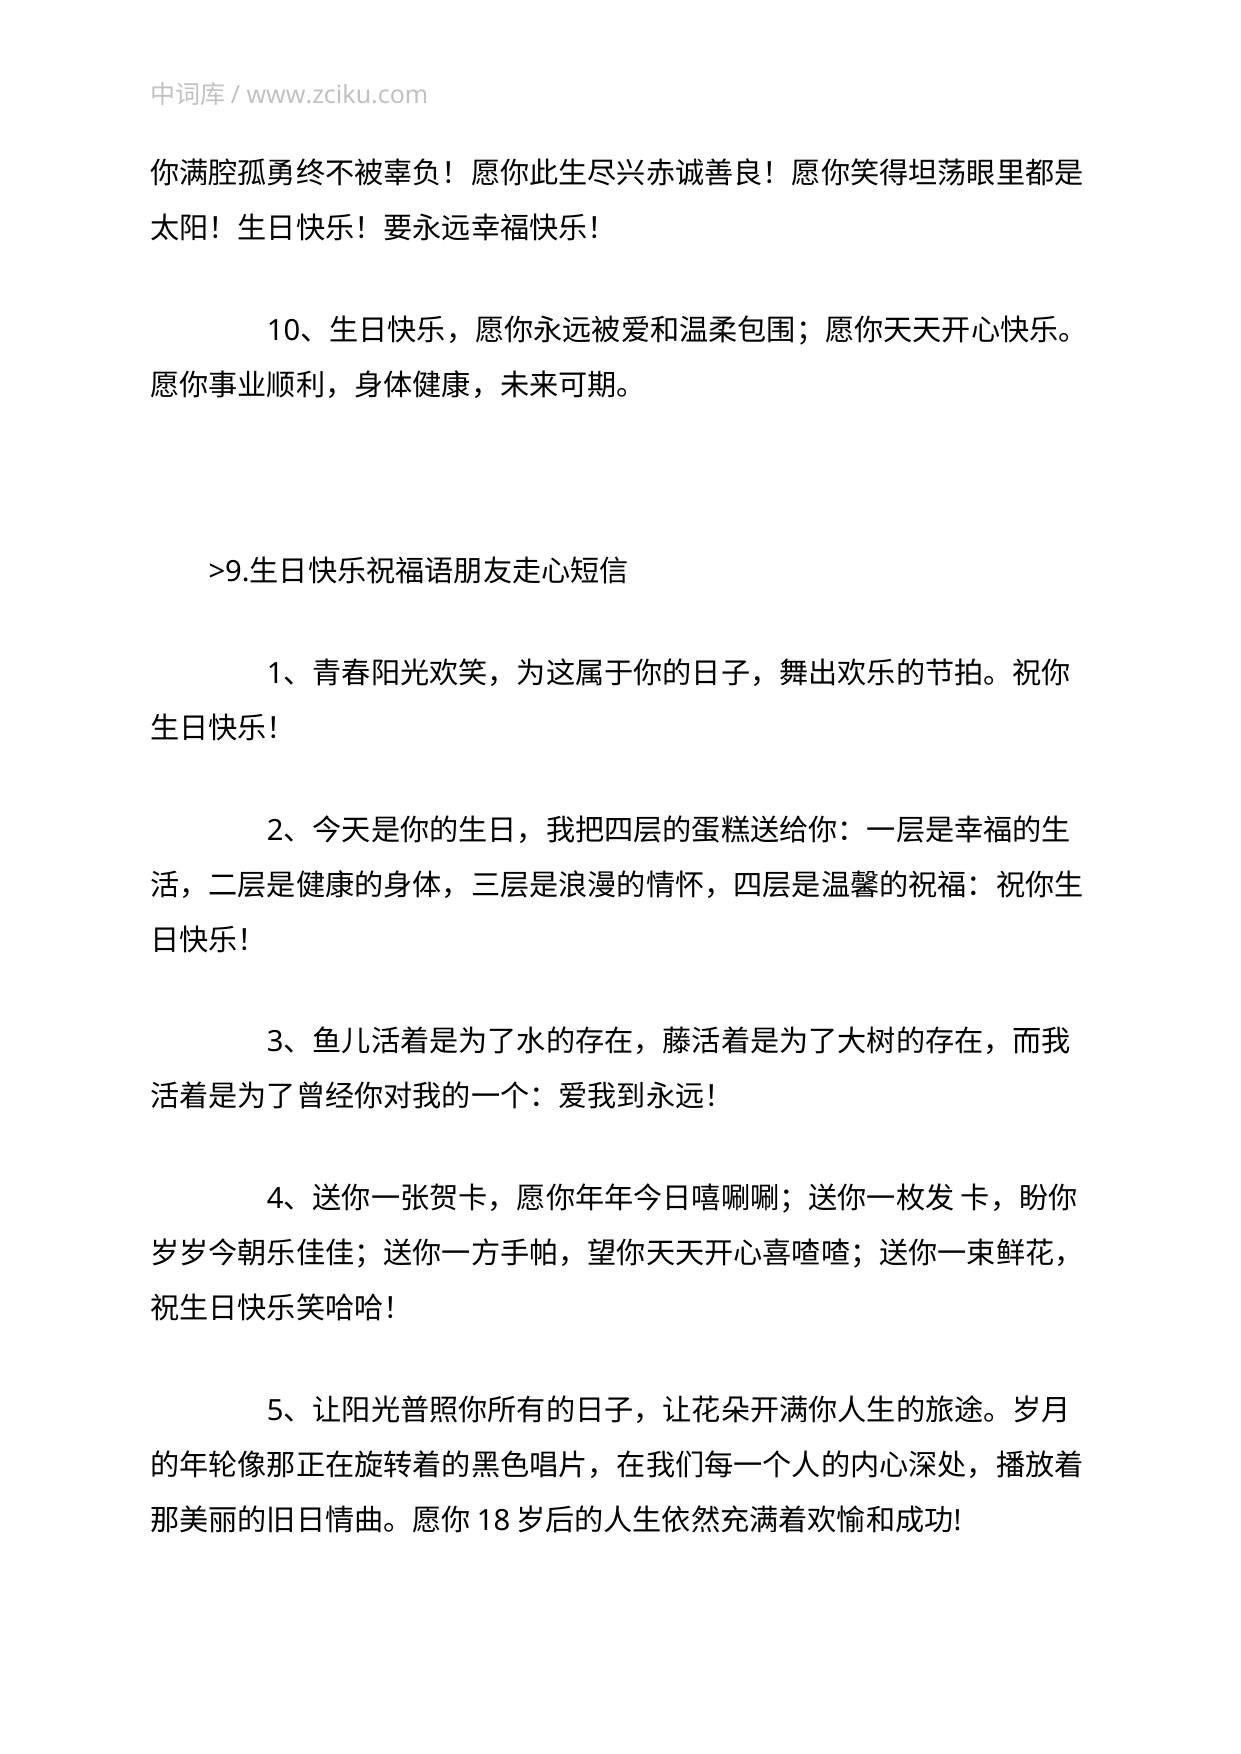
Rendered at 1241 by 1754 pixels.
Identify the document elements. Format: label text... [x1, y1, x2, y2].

text >9.生日快乐祝福语朋友走心短信 [150, 548, 1090, 590]
text 10、生日快乐，愿你永远被爱和温柔包围；愿你天天开心快乐。愿你事业顺利，身体健康，未来可期。 [150, 307, 1090, 404]
text 4、送你一张贺卡，愿你年年今日嘻唰唰；送你一枚发 卡，盼你岁岁今朝乐佳佳；送你一方手帕，望你天天开心喜喳喳；送你一束鲜花，祝生日快乐笑哈哈！ [150, 1175, 1090, 1327]
text 3、鱼儿活着是为了水的存在，藤活着是为了大树的存在，而我活着是为了曾经你对我的一个：爱我到永远！ [150, 1018, 1090, 1115]
text 5、让阳光普照你所有的日子，让花朵开满你人生的旅途。岁月的年轮像那正在旋转着的黑色唱片，在我们每一个人的内心深处，播放着那美丽的旧日情曲。愿你18岁后的人生依然充满着欢愉和成功! [150, 1386, 1090, 1539]
text 1、青春阳光欢笑，为这属于你的日子，舞出欢乐的节拍。祝你生日快乐！ [150, 649, 1090, 747]
text 2、今天是你的生日，我把四层的蛋糕送给你：一层是幸福的生活，二层是健康的身体，三层是浪漫的情怀，四层是温馨的祝福：祝你生日快乐！ [150, 806, 1090, 958]
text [150, 150, 1090, 247]
